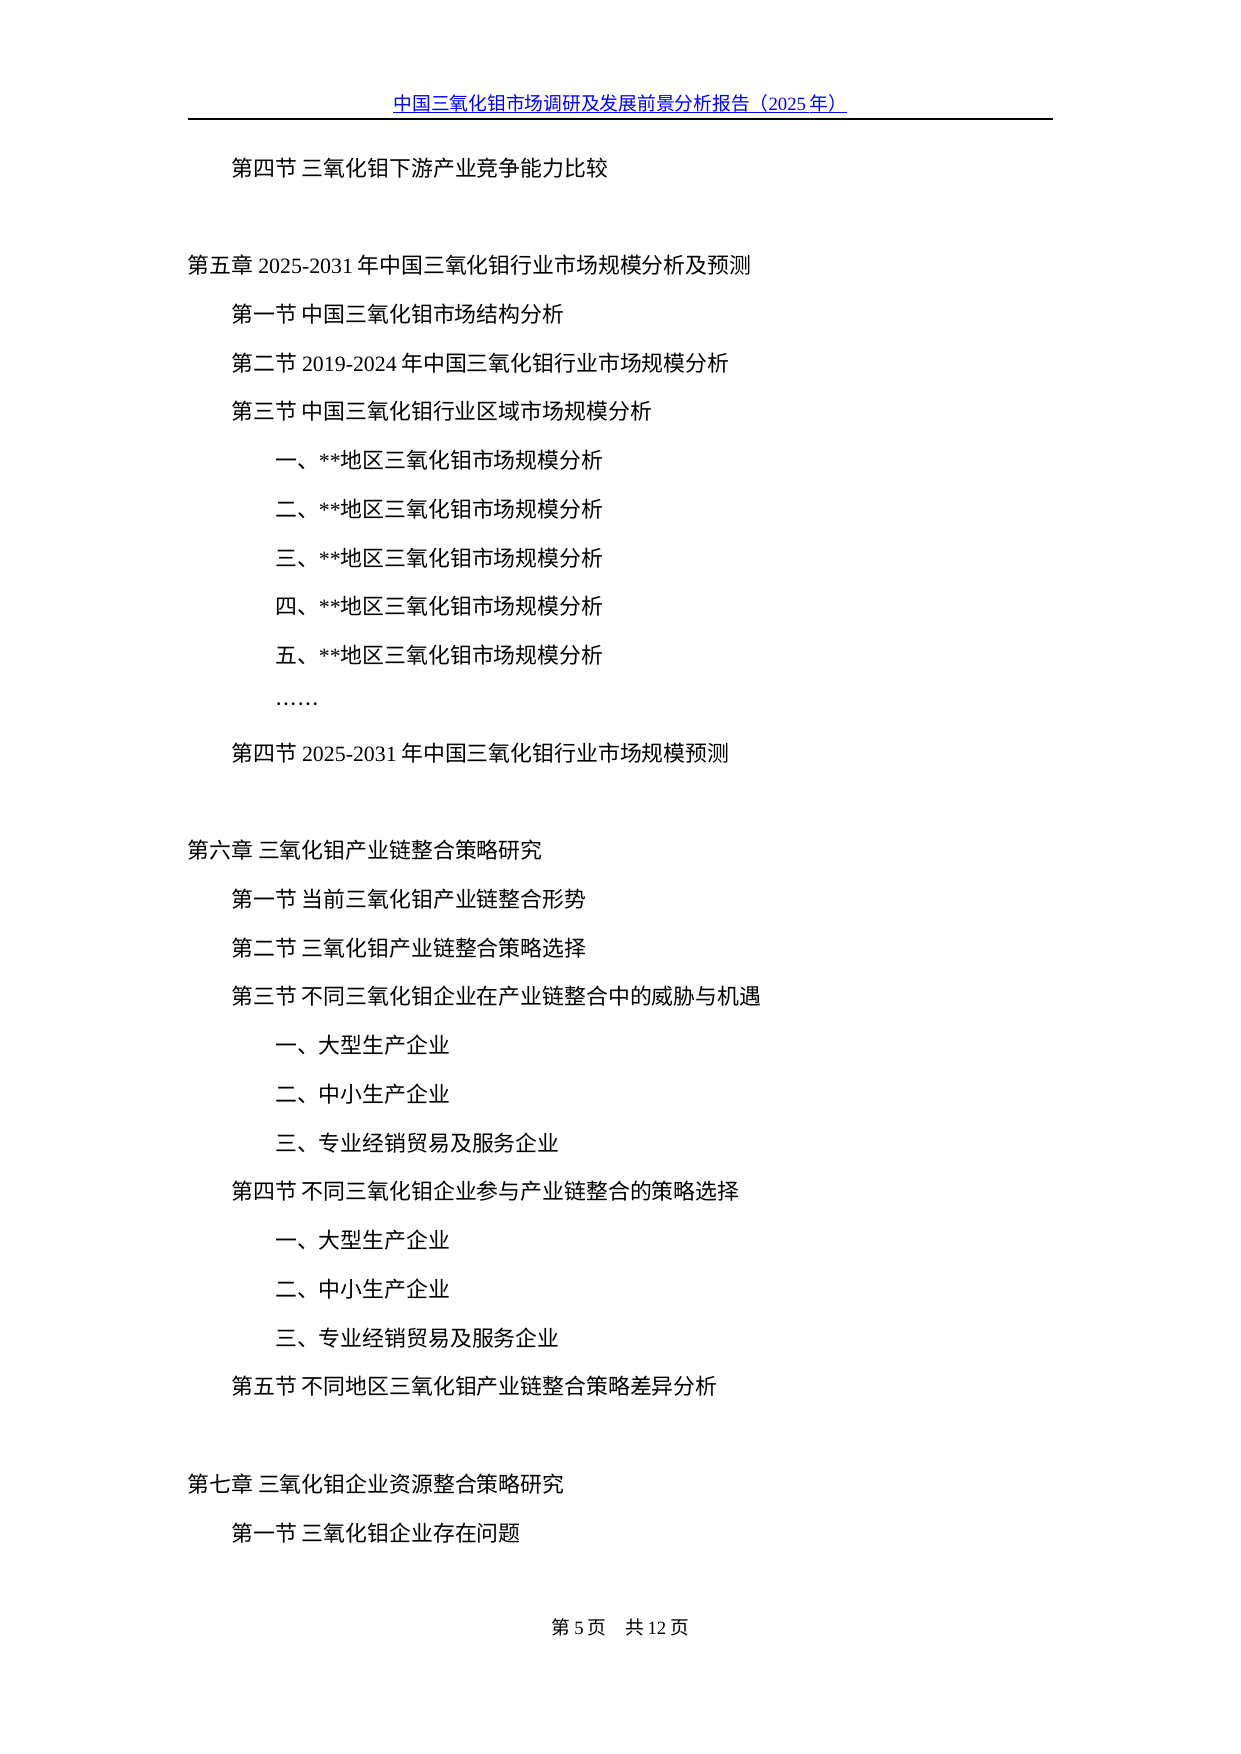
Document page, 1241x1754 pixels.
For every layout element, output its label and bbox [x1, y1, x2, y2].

text [187, 150, 1053, 1548]
